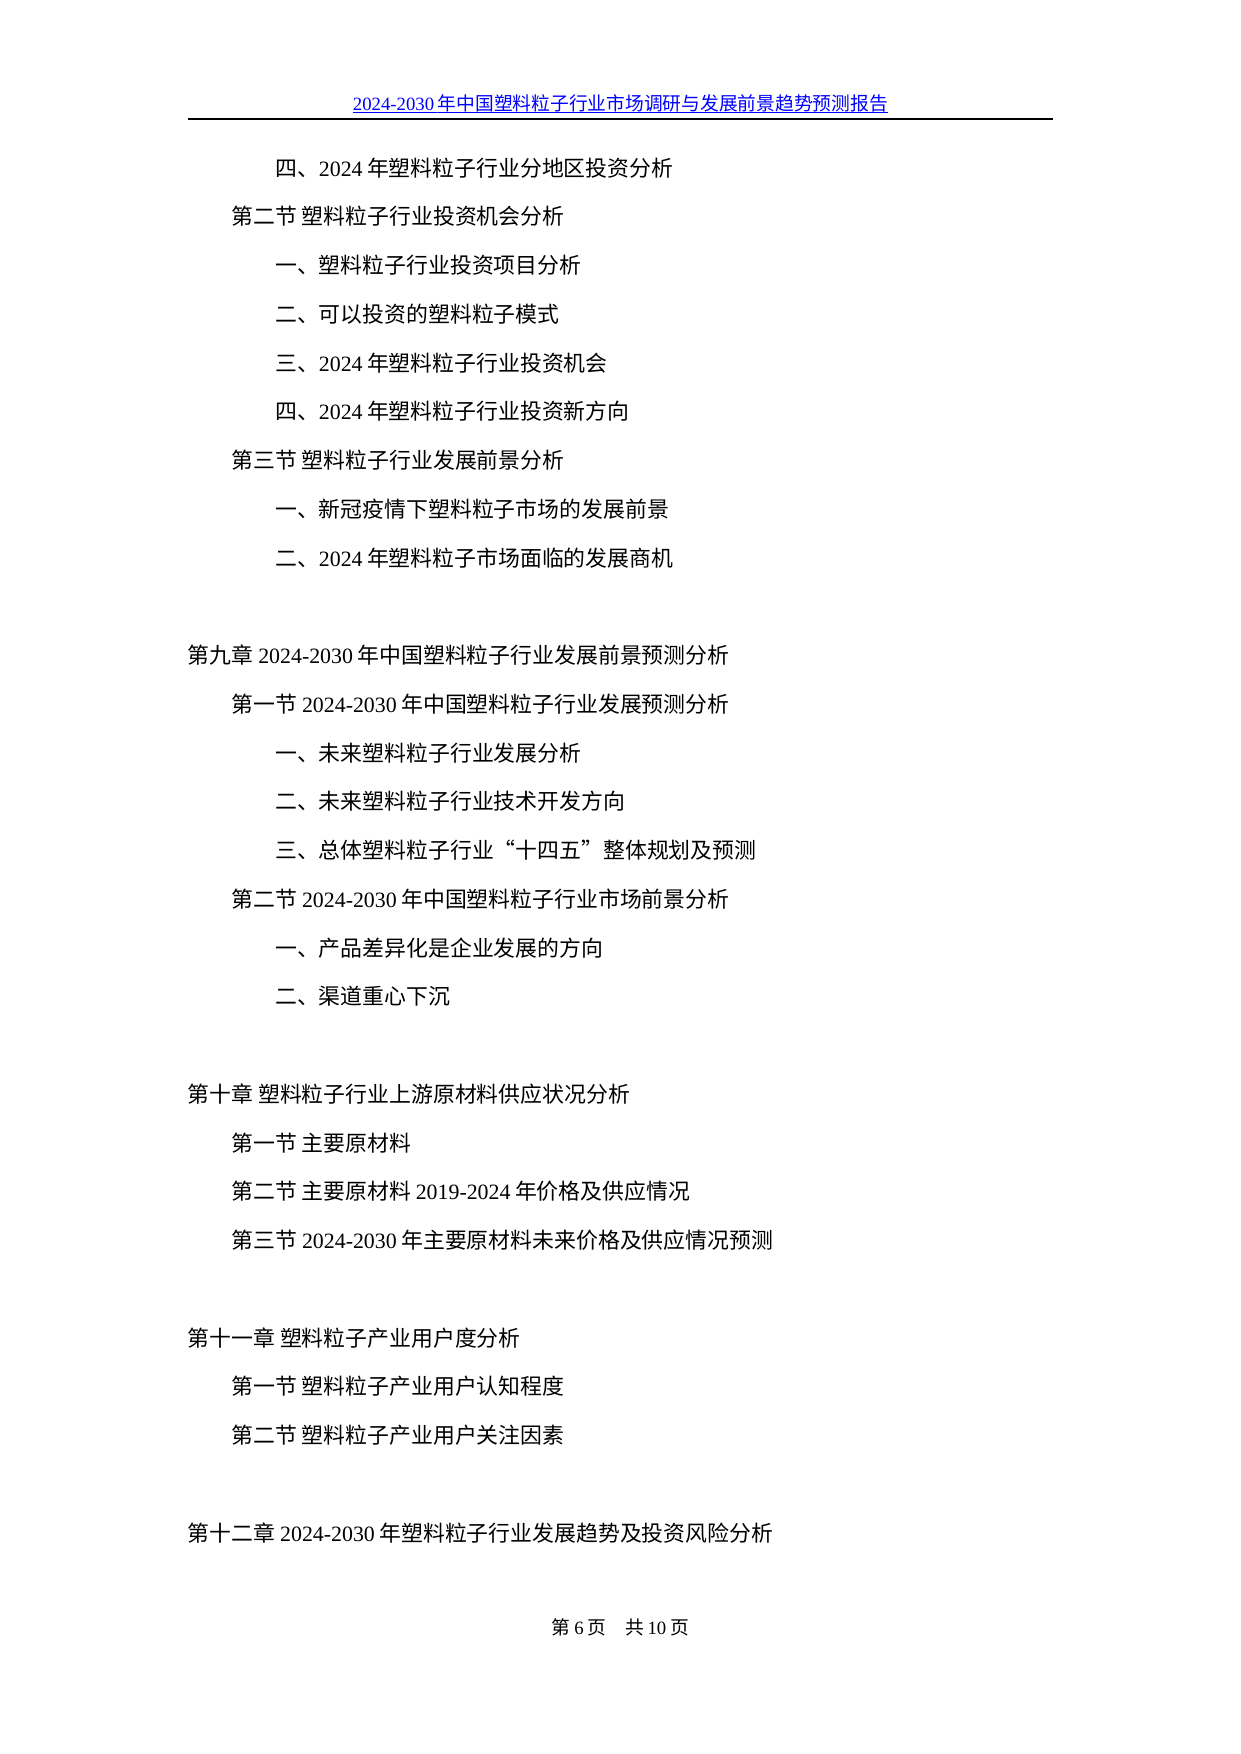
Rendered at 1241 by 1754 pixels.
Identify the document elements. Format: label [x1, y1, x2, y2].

text [187, 150, 1053, 1548]
